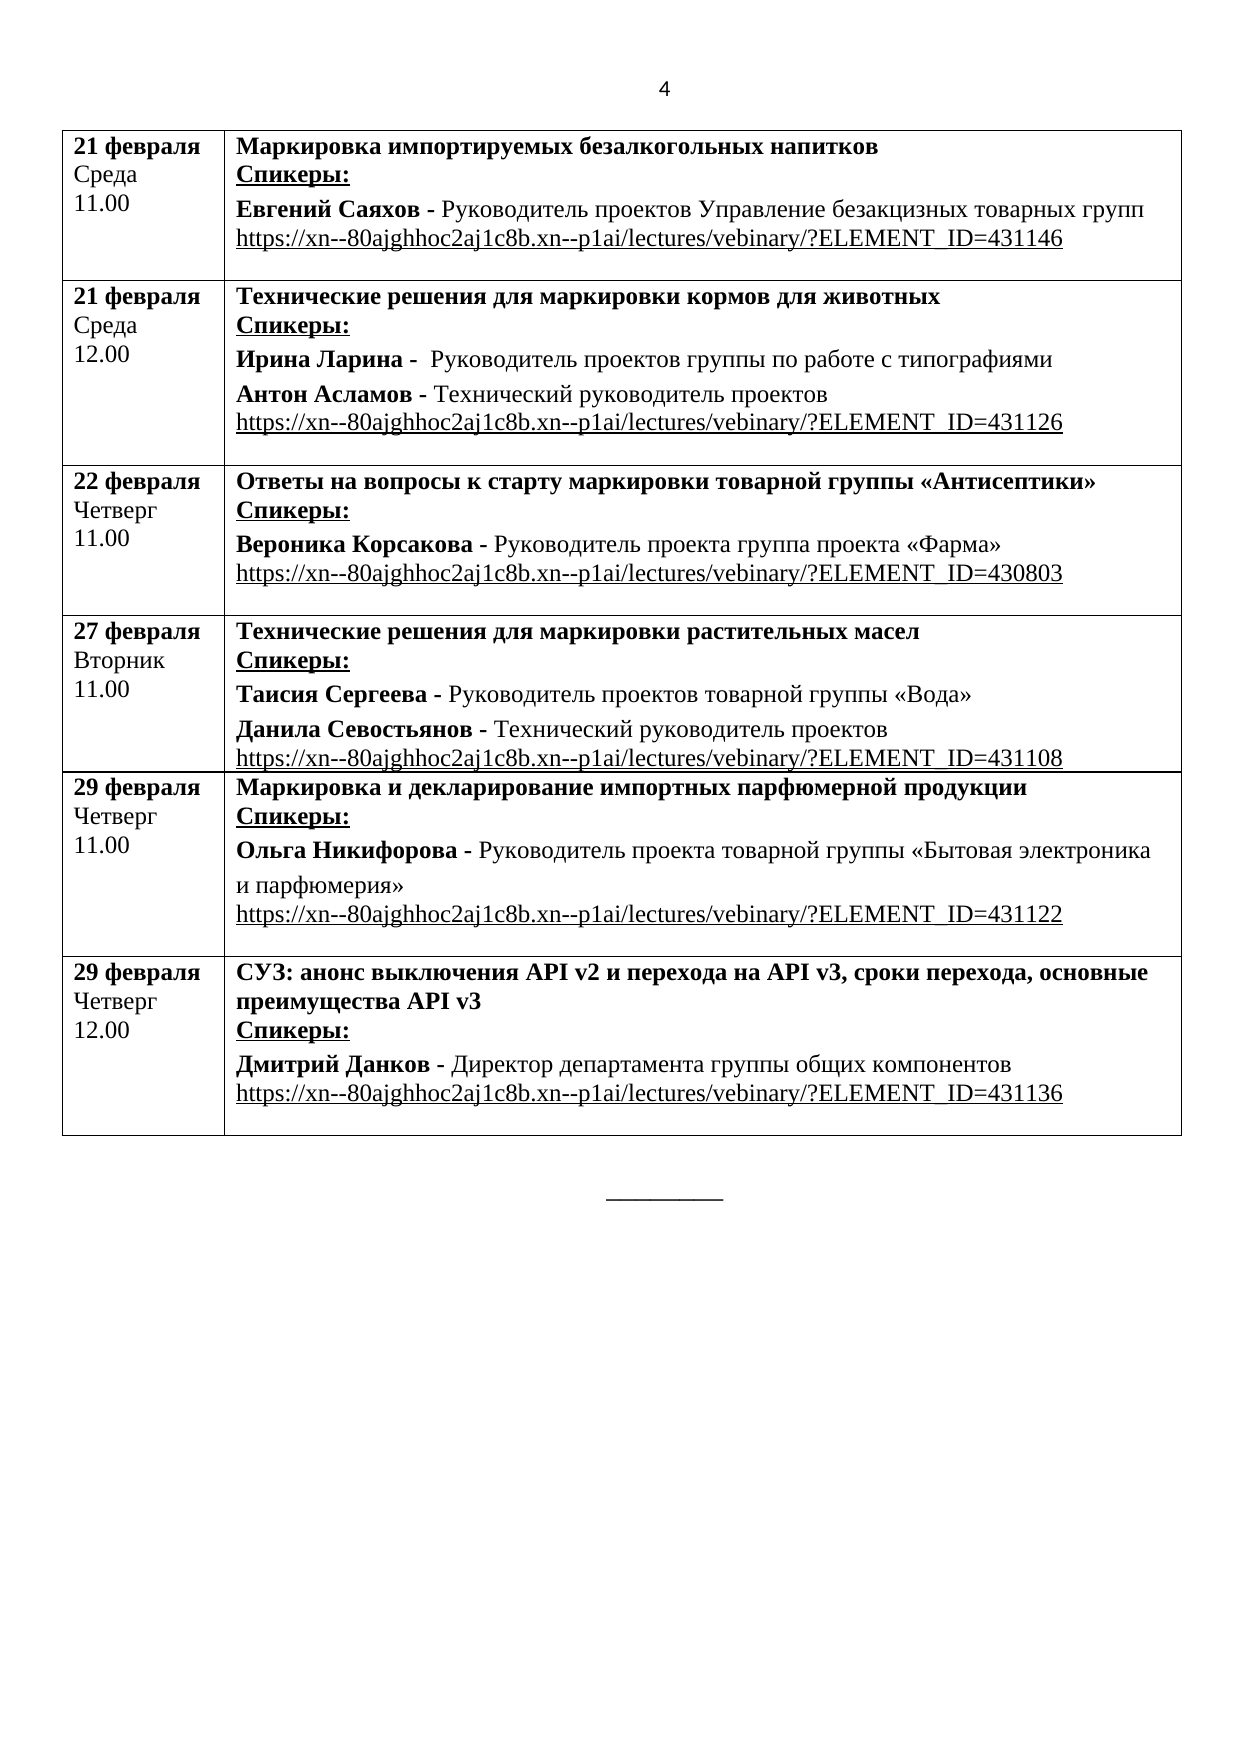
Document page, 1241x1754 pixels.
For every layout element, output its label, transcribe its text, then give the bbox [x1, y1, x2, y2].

table_cell 29 февраля Четверг 11.00 [63, 773, 224, 956]
table_cell 27 февраля Вторник 11.00 [63, 616, 224, 771]
table_cell Маркировка и декларирование импортных парфюмерной продукции Спикеры: Ольга Никифорова - Руководитель проекта товарной группы «Бытовая электроника и парфюмерия» https://xn--80ajghhoc2aj1c8b.xn--p1ai/lectures/vebinary/?ELEMENT_ID=431122 [225, 773, 1181, 956]
table_cell Технические решения для маркировки кормов для животных Спикеры: Ирина Ларина - Руководитель проектов группы по работе с типографиями Антон Асламов - Технический руководитель проектов https://xn--80ajghhoc2aj1c8b.xn--p1ai/lectures/vebinary/?ELEMENT_ID=431126 [225, 281, 1181, 465]
table_cell Ответы на вопросы к старту маркировки товарной группы «Антисептики» Спикеры: Вероника Корсакова - Руководитель проекта группа проекта «Фарма» https://xn--80ajghhoc2aj1c8b.xn--p1ai/lectures/vebinary/?ELEMENT_ID=430803 [225, 466, 1181, 615]
table_cell 22 февраля Четверг 11.00 [63, 466, 224, 615]
table_cell 29 февраля Четверг 12.00 [63, 957, 224, 1135]
table_cell 21 февраля Среда 11.00 [63, 131, 224, 280]
table_cell 21 февраля Среда 12.00 [63, 281, 224, 465]
text ________ [177, 1170, 1152, 1203]
table_cell Технические решения для маркировки растительных масел Спикеры: Таисия Сергеева - Руководитель проектов товарной группы «Вода» Данила Севостьянов - Технический руководитель проектов https://xn--80ajghhoc2aj1c8b.xn--p1ai/lectures/vebinary/?ELEMENT_ID=431108 [225, 616, 1181, 771]
table_cell Маркировка импортируемых безалкогольных напитков Спикеры: Евгений Саяхов - Руководитель проектов Управление безакцизных товарных групп https://xn--80ajghhoc2aj1c8b.xn--p1ai/lectures/vebinary/?ELEMENT_ID=431146 [225, 131, 1181, 280]
table_cell СУЗ: анонс выключения API v2 и перехода на API v3, сроки перехода, основные преимущества API v3 Спикеры: Дмитрий Данков - Директор департамента группы общих компонентов https://xn--80ajghhoc2aj1c8b.xn--p1ai/lectures/vebinary/?ELEMENT_ID=431136 [225, 957, 1181, 1135]
